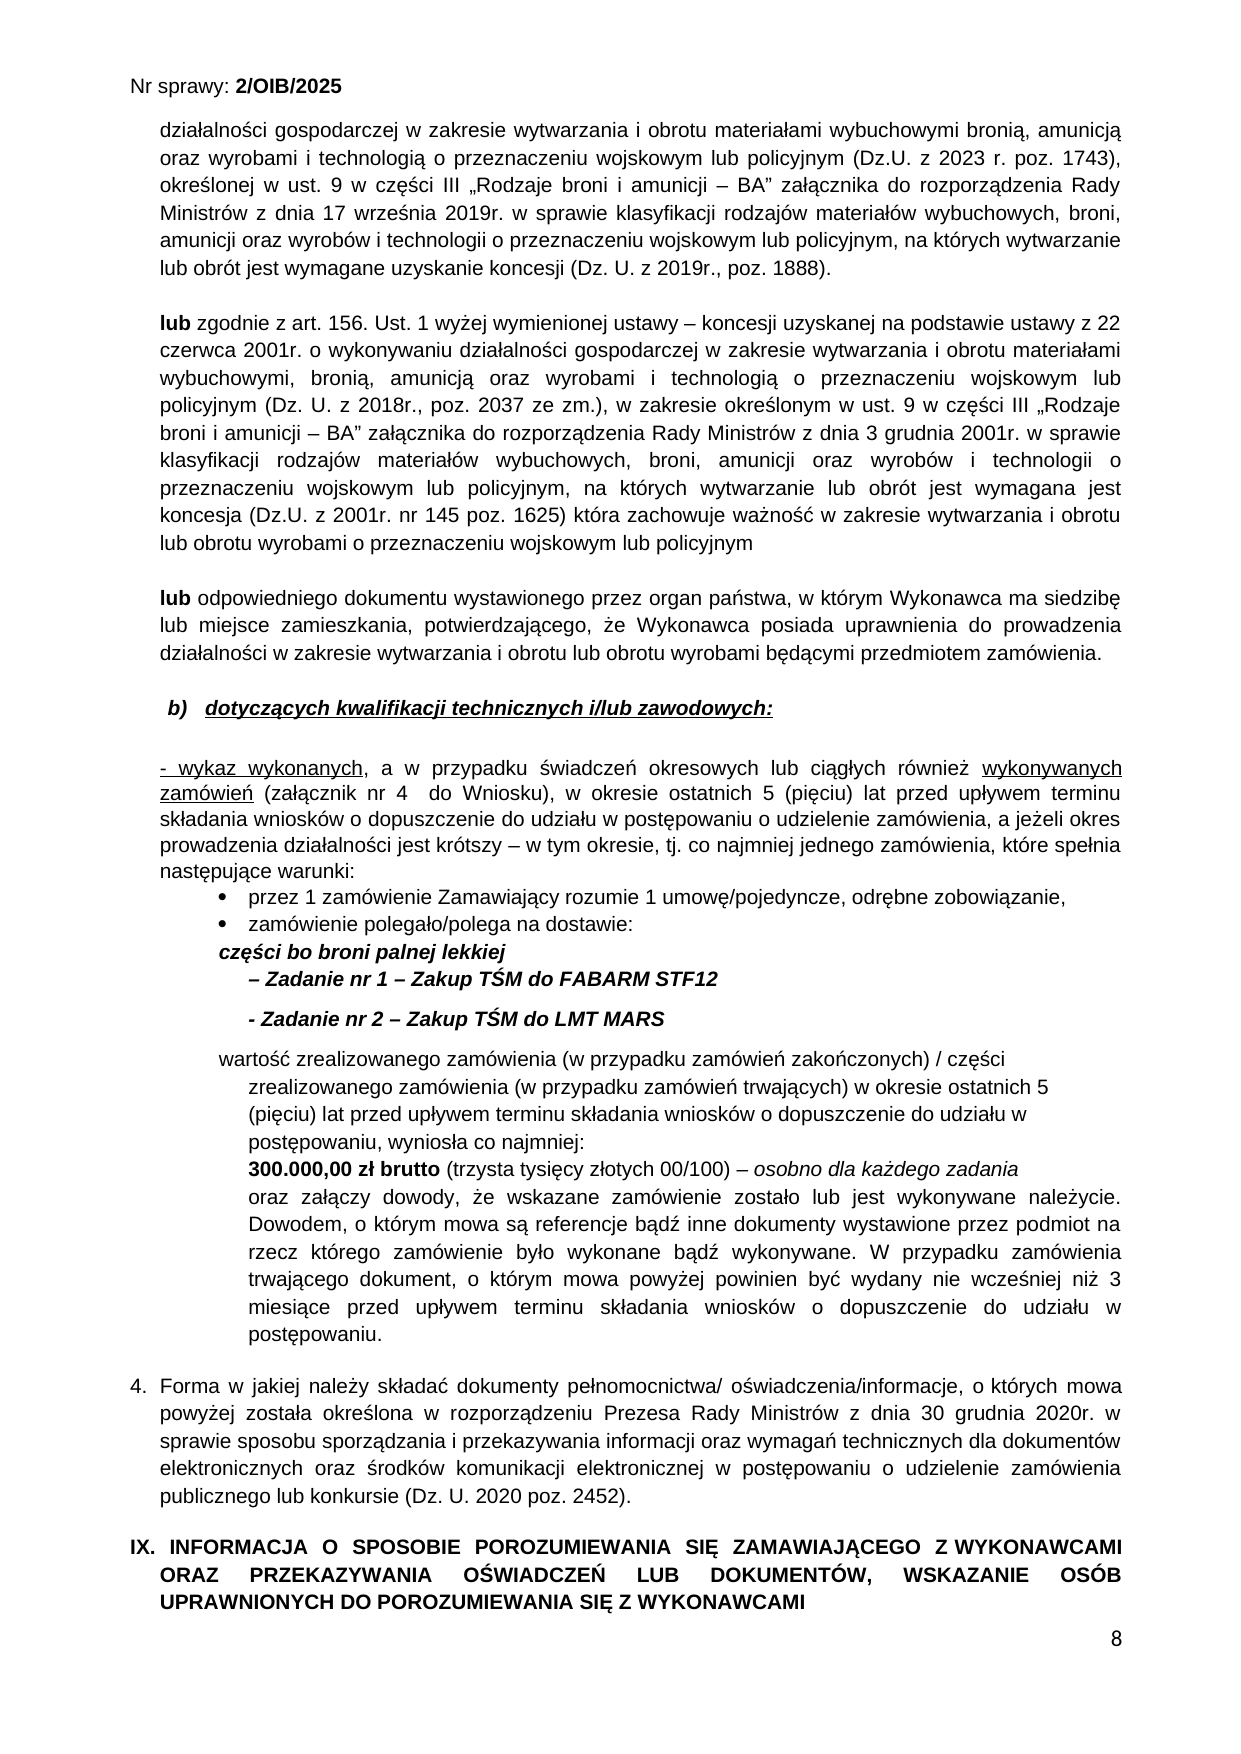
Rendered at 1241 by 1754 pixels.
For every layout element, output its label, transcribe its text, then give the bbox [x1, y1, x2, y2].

list - wykaz wykonanych, a w przypadku świadczeń okresowych lub ciągłych również wykonywanych zamówień (załącznik nr 4 do Wniosku), w okresie ostatnich 5 (pięciu) lat przed upływem terminu składania wniosków o dopuszczenie do udziału w postępowaniu o udzielenie zamówienia, a jeżeli okres prowadzenia działalności jest krótszy – w tym okresie, tj. co najmniej jednego zamówienia, które spełnia następujące warunki: [159, 755, 1122, 883]
list Forma w jakiej należy składać dokumenty pełnomocnictwa/ oświadczenia/informacje, o których mowa powyżej została określona w rozporządzeniu Prezesa Rady Ministrów z dnia 30 grudnia 2020r. w sprawie sposobu sporządzania i przekazywania informacji oraz wymagań technicznych dla dokumentów elektronicznych oraz środków komunikacji elektronicznej w postępowaniu o udzielenie zamówienia publicznego lub konkursie (Dz. U. 2020 poz. 2452). [130, 1374, 1122, 1508]
list lub odpowiedniego dokumentu wystawionego przez organ państwa, w którym Wykonawca ma siedzibę lub miejsce zamieszkania, potwierdzającego, że Wykonawca posiada uprawnienia do prowadzenia działalności w zakresie wytwarzania i obrotu lub obrotu wyrobami będącymi przedmiotem zamówienia. [159, 586, 1122, 664]
list dotyczących kwalifikacji technicznych i/lub zawodowych: [167, 696, 1122, 719]
text - Zadanie nr 2 – Zakup TŚM do LMT MARS [204, 1007, 1122, 1031]
text IX. INFORMACJA O SPOSOBIE POROZUMIEWANIA SIĘ ZAMAWIAJĄCEGO Z WYKONAWCAMI ORAZ PRZEKAZYWANIA OŚWIADCZEŃ LUB DOKUMENTÓW, WSKAZANIE OSÓB UPRAWNIONYCH DO POROZUMIEWANIA SIĘ Z WYKONAWCAMI [130, 1535, 1122, 1614]
text wartość zrealizowanego zamówienia (w przypadku zamówień zakończonych) / części zrealizowanego zamówienia (w przypadku zamówień trwających) w okresie ostatnich 5 (pięciu) lat przed upływem terminu składania wniosków o dopuszczenie do udziału w postępowaniu, wyniosła co najmniej: [218, 1047, 1122, 1154]
text oraz załączy dowody, że wskazane zamówienie zostało lub jest wykonywane należycie. Dowodem, o którym mowa są referencje bądź inne dokumenty wystawione przez podmiot na rzecz którego zamówienie było wykonane bądź wykonywane. W przypadku zamówienia trwającego dokument, o którym mowa powyżej powinien być wydany nie wcześniej niż 3 miesiące przed upływem terminu składania wniosków o dopuszczenie do udziału w postępowaniu. [248, 1185, 1122, 1346]
text 300.000,00 zł brutto (trzysta tysięcy złotych 00/100) – osobno dla każdego zadania [248, 1157, 1122, 1181]
text części bo broni palnej lekkiej [218, 940, 1122, 964]
text – Zadanie nr 1 – Zakup TŚM do FABARM STF12 [204, 967, 1122, 991]
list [159, 118, 1122, 279]
list lub zgodnie z art. 156. Ust. 1 wyżej wymienionej ustawy – koncesji uzyskanej na podstawie ustawy z 22 czerwca 2001r. o wykonywaniu działalności gospodarczej w zakresie wytwarzania i obrotu materiałami wybuchowymi, bronią, amunicją oraz wyrobami i technologią o przeznaczeniu wojskowym lub policyjnym (Dz. U. z 2018r., poz. 2037 ze zm.), w zakresie określonym w ust. 9 w części III „Rodzaje broni i amunicji – BA” załącznika do rozporządzenia Rady Ministrów z dnia 3 grudnia 2001r. w sprawie klasyfikacji rodzajów materiałów wybuchowych, broni, amunicji oraz wyrobów i technologii o przeznaczeniu wojskowym lub policyjnym, na których wytwarzanie lub obrót jest wymagana jest koncesja (Dz.U. z 2001r. nr 145 poz. 1625) która zachowuje ważność w zakresie wytwarzania i obrotu lub obrotu wyrobami o przeznaczeniu wojskowym lub policyjnym [159, 311, 1122, 554]
list zamówienie polegało/polega na dostawie: [218, 912, 1122, 936]
list przez 1 zamówienie Zamawiający rozumie 1 umowę/pojedyncze, odrębne zobowiązanie, [218, 884, 1122, 908]
